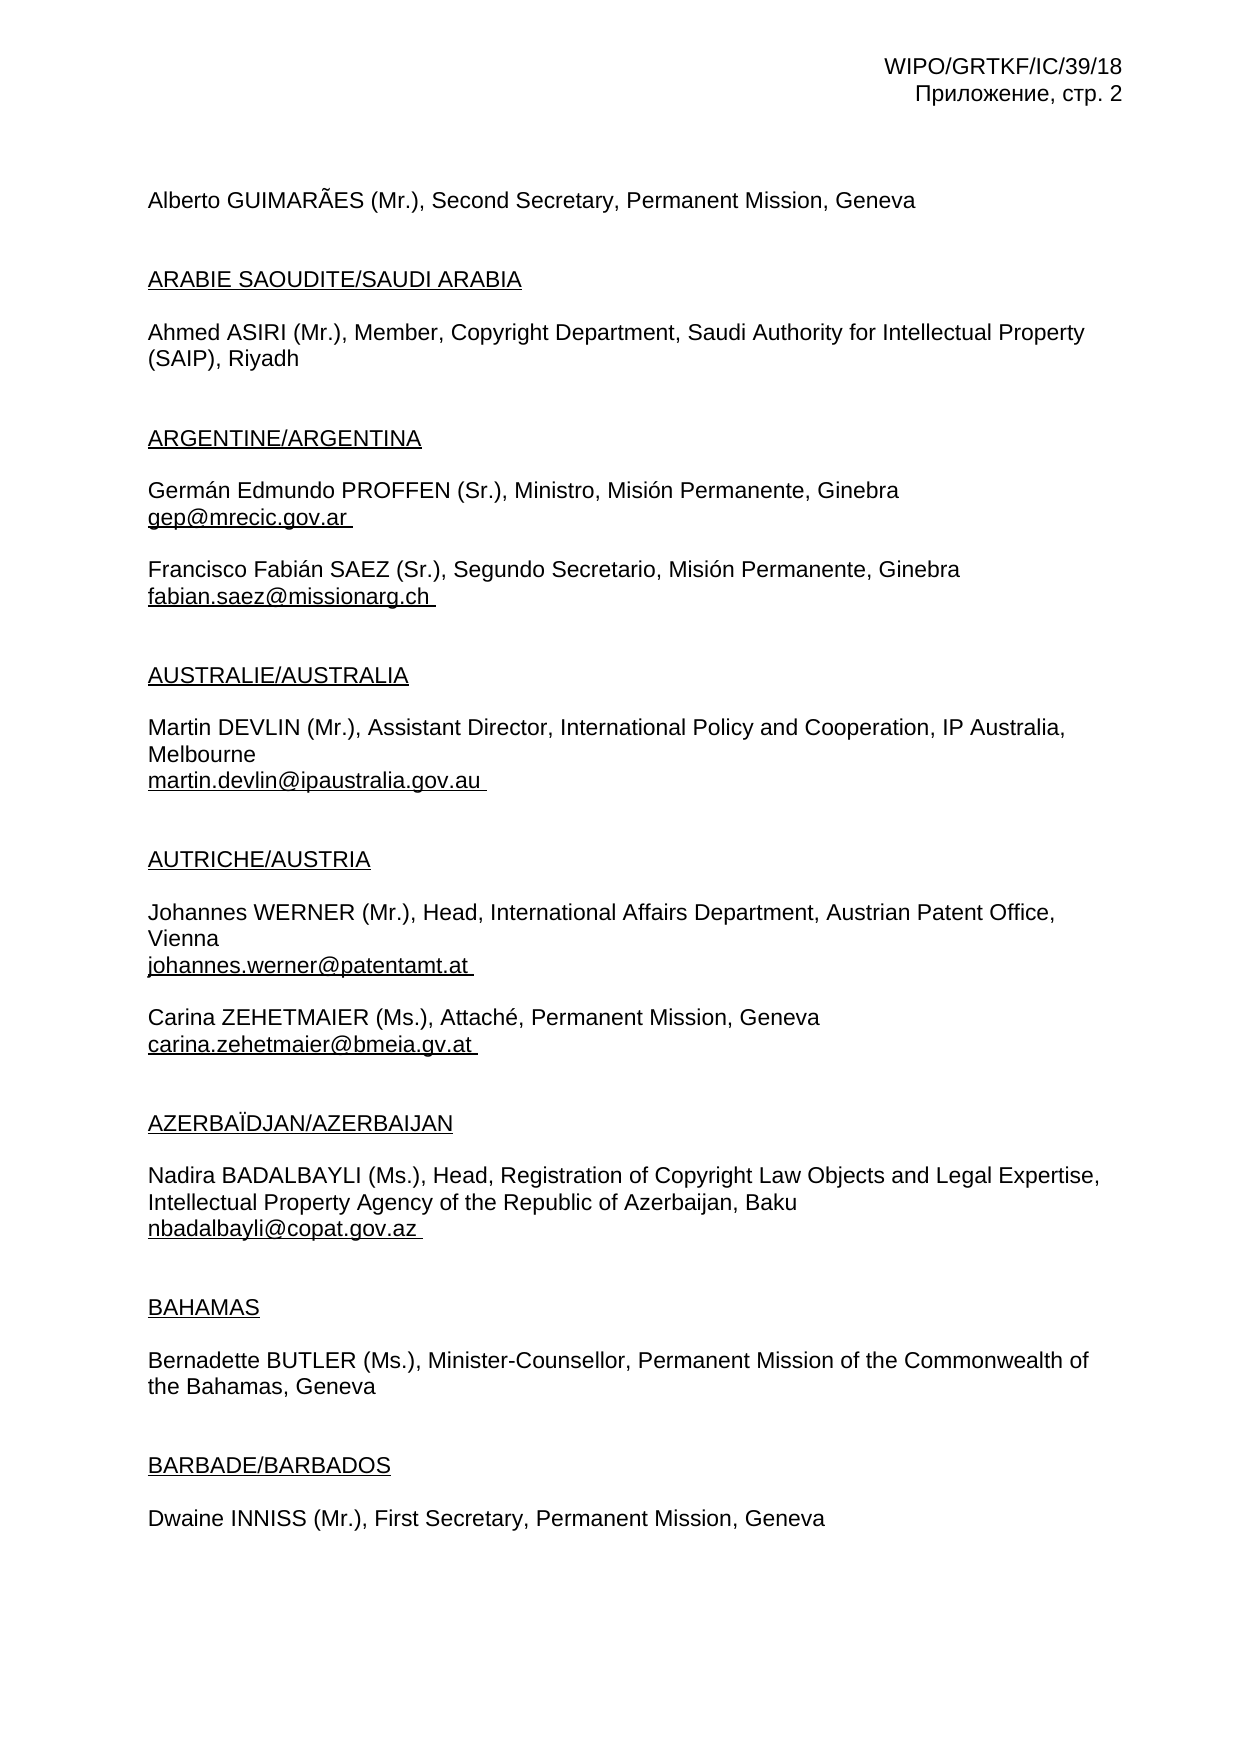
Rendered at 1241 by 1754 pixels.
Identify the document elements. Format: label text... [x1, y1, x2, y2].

text fabian.saez@missionarg.ch [148, 583, 1122, 609]
text carina.zehetmaier@bmeia.gv.at [148, 1031, 1122, 1057]
text johannes.werner@patentamt.at [148, 952, 1122, 978]
text martin.devlin@ipaustralia.gov.au [148, 767, 1122, 793]
text Francisco Fabián SAEZ (Sr.), Segundo Secretario, Misión Permanente, Ginebra [148, 556, 1122, 583]
text Ahmed ASIRI (Mr.), Member, Copyright Department, Saudi Authority for Intellectual Property (SAIP), Riyadh [148, 319, 1122, 372]
text gep@mrecic.gov.ar [148, 503, 1122, 530]
text Martin DEVLIN (Mr.), Assistant Director, International Policy and Cooperation, IP Australia, Melbourne [148, 714, 1122, 767]
text AUTRICHE/AUSTRIA [148, 846, 1122, 872]
text AUSTRALIE/AUSTRALIA [148, 662, 1122, 688]
text BAHAMAS [148, 1294, 1122, 1321]
text Carina ZEHETMAIER (Ms.), Attaché, Permanent Mission, Geneva [148, 1004, 1122, 1031]
text Dwaine INNISS (Mr.), First Secretary, Permanent Mission, Geneva [148, 1505, 1122, 1531]
text Alberto GUIMARÃES (Mr.), Second Secretary, Permanent Mission, Geneva [148, 187, 1122, 214]
text ARGENTINE/ARGENTINA [148, 424, 1122, 451]
text Johannes WERNER (Mr.), Head, International Affairs Department, Austrian Patent Office, Vienna [148, 899, 1122, 952]
text Germán Edmundo PROFFEN (Sr.), Ministro, Misión Permanente, Ginebra [148, 477, 1122, 503]
text ARABIE SAOUDITE/SAUDI ARABIA [148, 266, 1122, 293]
text AZERBAÏDJAN/AZERBAIJAN [148, 1110, 1122, 1136]
text Bernadette BUTLER (Ms.), Minister-Counsellor, Permanent Mission of the Commonwealth of the Bahamas, Geneva [148, 1347, 1122, 1399]
text nbadalbayli@copat.gov.az [148, 1215, 1122, 1241]
text Nadira BADALBAYLI (Ms.), Head, Registration of Copyright Law Objects and Legal Expertise, Intellectual Property Agency of the Republic of Azerbaijan, Baku [148, 1162, 1122, 1215]
text BARBADE/BARBADOS [148, 1452, 1122, 1479]
